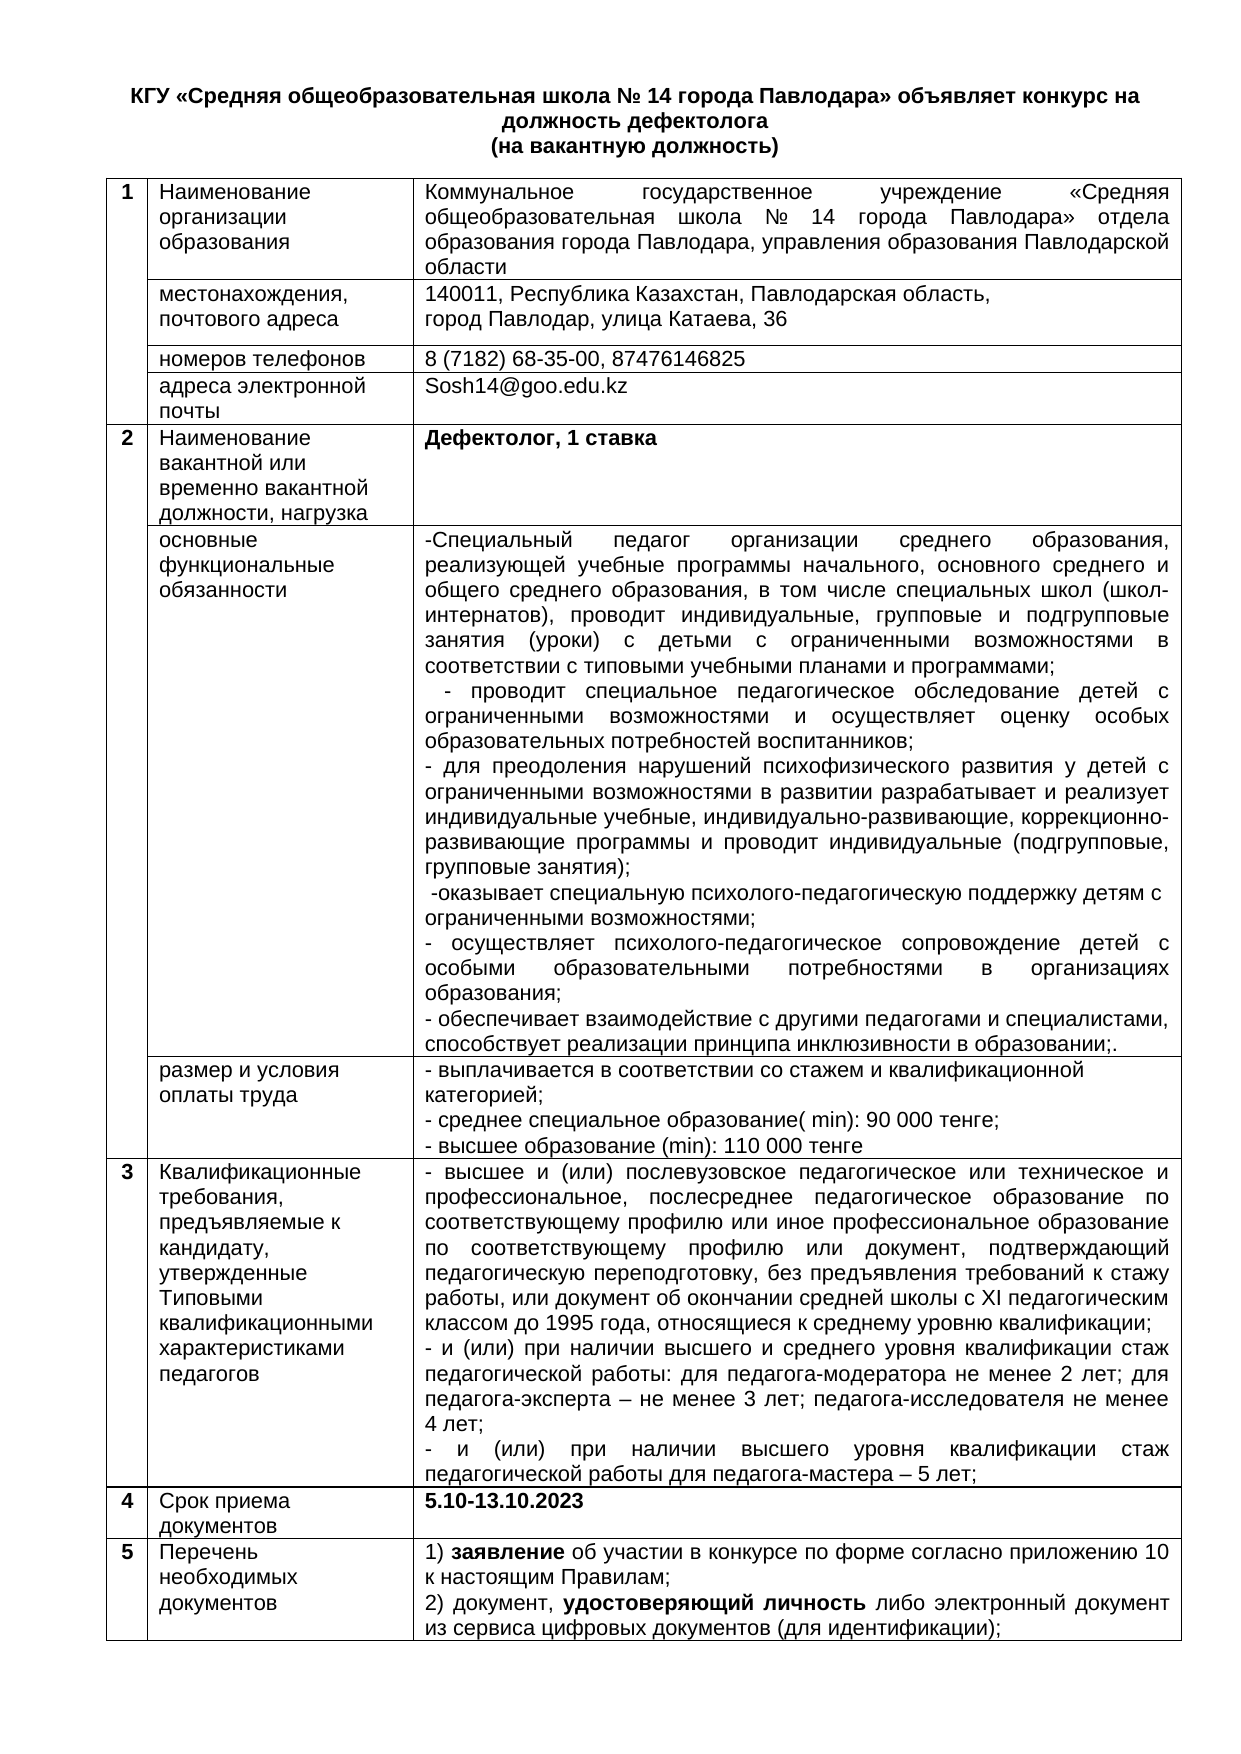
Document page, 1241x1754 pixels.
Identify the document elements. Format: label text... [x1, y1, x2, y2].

table_cell 140011, Республика Казахстан, Павлодарская область, город Павлодар, улица Катаева, 36 [414, 280, 1181, 344]
table_cell 5 [107, 1539, 147, 1640]
table_cell Дефектолог, 1 ставка [414, 425, 1181, 525]
text КГУ «Средняя общеобразовательная школа № 14 города Павлодара» объявляет конкурс на должность дефектолога [118, 83, 1152, 133]
text (на вакантную должность) [118, 133, 1152, 158]
table_cell номеров телефонов [148, 346, 413, 372]
table_cell Срок приема документов [148, 1488, 413, 1538]
table_header Коммунальное государственное учреждение «Средняя общеобразовательная школа № 14 города Павлодара» отдела образования города Павлодара, управления образования Павлодарской области [414, 179, 1181, 279]
table_cell 3 [107, 1159, 147, 1486]
table_cell Sosh14@goo.edu.kz [414, 373, 1181, 423]
table_cell 5.10-13.10.2023 [414, 1488, 1181, 1538]
table_cell адреса электронной почты [148, 373, 413, 423]
table_cell местонахождения, почтового адреса [148, 280, 413, 344]
table_cell -Специальный педагог организации среднего образования, реализующей учебные программы начального, основного среднего и общего среднего образования, в том числе специальных школ (школ-интернатов), проводит индивидуальные, групповые и подгрупповые занятия (уроки) с детьми с ограниченными возможностями в соответствии с типовыми учебными планами и программами; - проводит специальное педагогическое обследование детей с ограниченными возможностями и осуществляет оценку особых образовательных потребностей воспитанников; - для преодоления нарушений психофизического развития у детей с ограниченными возможностями в развитии разрабатывает и реализует индивидуальные учебные, индивидуально-развивающие, коррекционно-развивающие программы и проводит индивидуальные (подгрупповые, групповые занятия); -оказывает специальную психолого-педагогическую поддержку детям с ограниченными возможностями; - осуществляет психолого-педагогическое сопровождение детей с особыми образовательными потребностями в организациях образования; - обеспечивает взаимодействие с другими педагогами и специалистами, способствует реализации принципа инклюзивности в образовании;. [414, 526, 1181, 1056]
table_cell 8 (7182) 68-35-00, 87476146825 [414, 346, 1181, 372]
table_cell Квалификационные требования, предъявляемые к кандидату, утвержденные Типовыми квалификационными характеристиками педагогов [148, 1159, 413, 1486]
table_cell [148, 1539, 413, 1640]
table_cell 2 [107, 425, 147, 1158]
table_header 1 [107, 179, 147, 423]
table_cell - высшее и (или) послевузовское педагогическое или техническое и профессиональное, послесреднее педагогическое образование по соответствующему профилю или иное профессиональное образование по соответствующему профилю или документ, подтверждающий педагогическую переподготовку, без предъявления требований к стажу работы, или документ об окончании средней школы с XI педагогическим классом до 1995 года, относящиеся к среднему уровню квалификации; - и (или) при наличии высшего и среднего уровня квалификации стаж педагогической работы: для педагога-модератора не менее 2 лет; для педагога-эксперта – не менее 3 лет; педагога-исследователя не менее 4 лет; - и (или) при наличии высшего уровня квалификации стаж педагогической работы для педагога-мастера – 5 лет; [414, 1159, 1181, 1486]
table_cell основные функциональные обязанности [148, 526, 413, 1056]
table_header Наименование организации образования [148, 179, 413, 279]
table_cell - выплачивается в соответствии со стажем и квалификационной категорией; - среднее специальное образование( min): 90 000 тенге; - высшее образование (min): 110 000 тенге [414, 1057, 1181, 1158]
table_cell размер и условия оплаты труда [148, 1057, 413, 1158]
table_cell 4 [107, 1488, 147, 1538]
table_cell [414, 1539, 1181, 1640]
table_cell Наименование вакантной или временно вакантной должности, нагрузка [148, 425, 413, 525]
